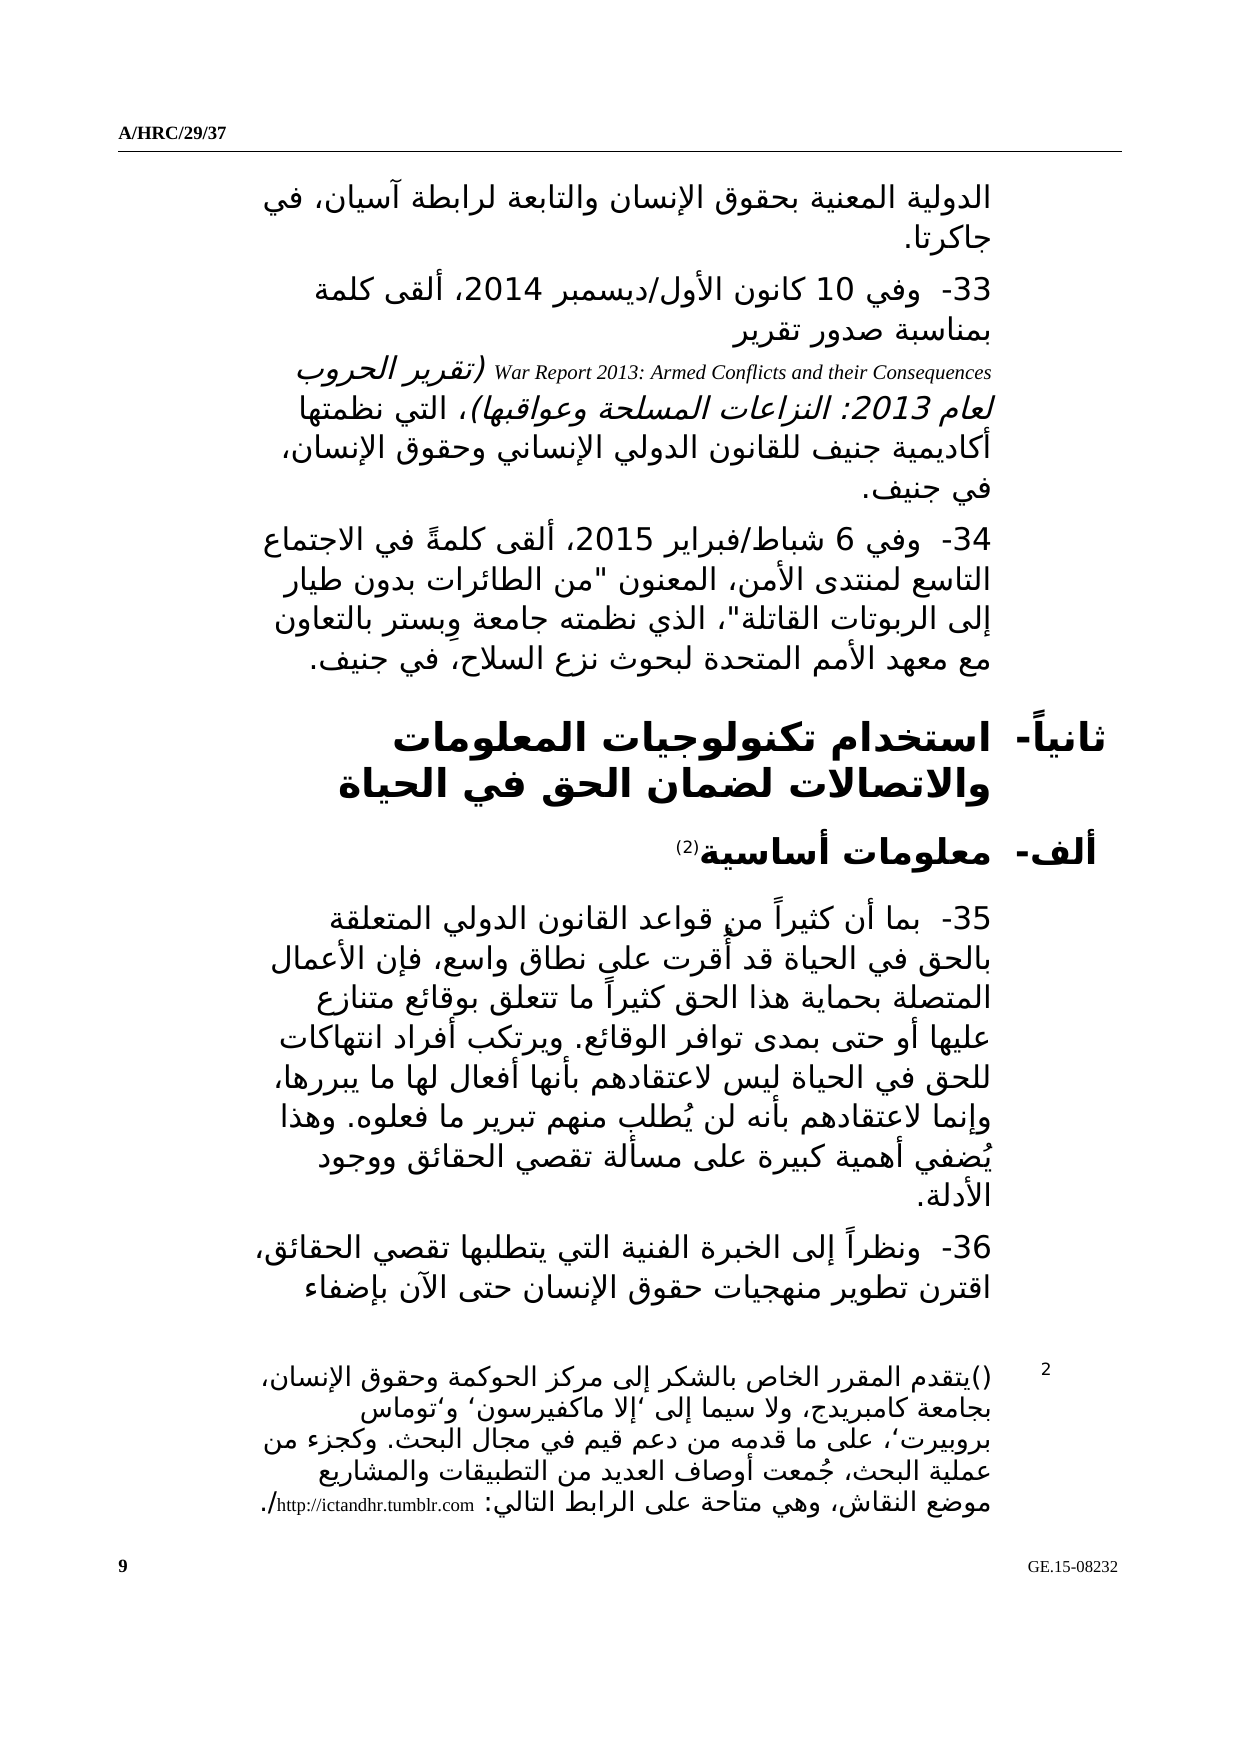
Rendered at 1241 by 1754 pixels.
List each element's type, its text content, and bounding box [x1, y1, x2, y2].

text ثانياً- استخدام تكنولوجيات المعلومات والاتصالات لضمان الحق في الحياة [248, 715, 1122, 806]
text ألف- معلومات أساسية() [248, 831, 1122, 873]
text 35- بما أن كثيراً من قواعد القانون الدولي المتعلقة بالحق في الحياة قد أُقرت على نطاق واسع، فإن الأعمال المتصلة بحماية هذا الحق كثيراً ما تتعلق بوقائع متنازع عليها أو حتى بمدى توافر الوقائع. ويرتكب أفراد انتهاكات للحق في الحياة ليس لاعتقادهم بأنها أفعال لها ما يبررها، وإنما لاعتقادهم بأنه لن يُطلب منهم تبرير ما فعلوه. وهذا يُضفي أهمية كبيرة على مسألة تقصي الحقائق ووجود الأدلة. [248, 898, 992, 1215]
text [248, 177, 992, 256]
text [248, 1227, 992, 1306]
text 33- وفي 10 كانون الأول/ديسمبر 2014، ألقى كلمة بمناسبة صدور تقرير War Report 2013: Armed Conflicts and their Consequences (تقرير الحروب لعام 2013: النزاعات المسلحة وعواقبها)، التي نظمتها أكاديمية جنيف للقانون الدولي الإنساني وحقوق الإنسان، في جنيف. [248, 269, 992, 506]
text 34- وفي 6 شباط/فبراير 2015، ألقى كلمةً في الاجتماع التاسع لمنتدى الأمن، المعنون "من الطائرات بدون طيار إلى الربوتات القاتلة"، الذي نظمته جامعة وِبستر بالتعاون مع معهد الأمم المتحدة لبحوث نزع السلاح، في جنيف. [248, 519, 992, 677]
